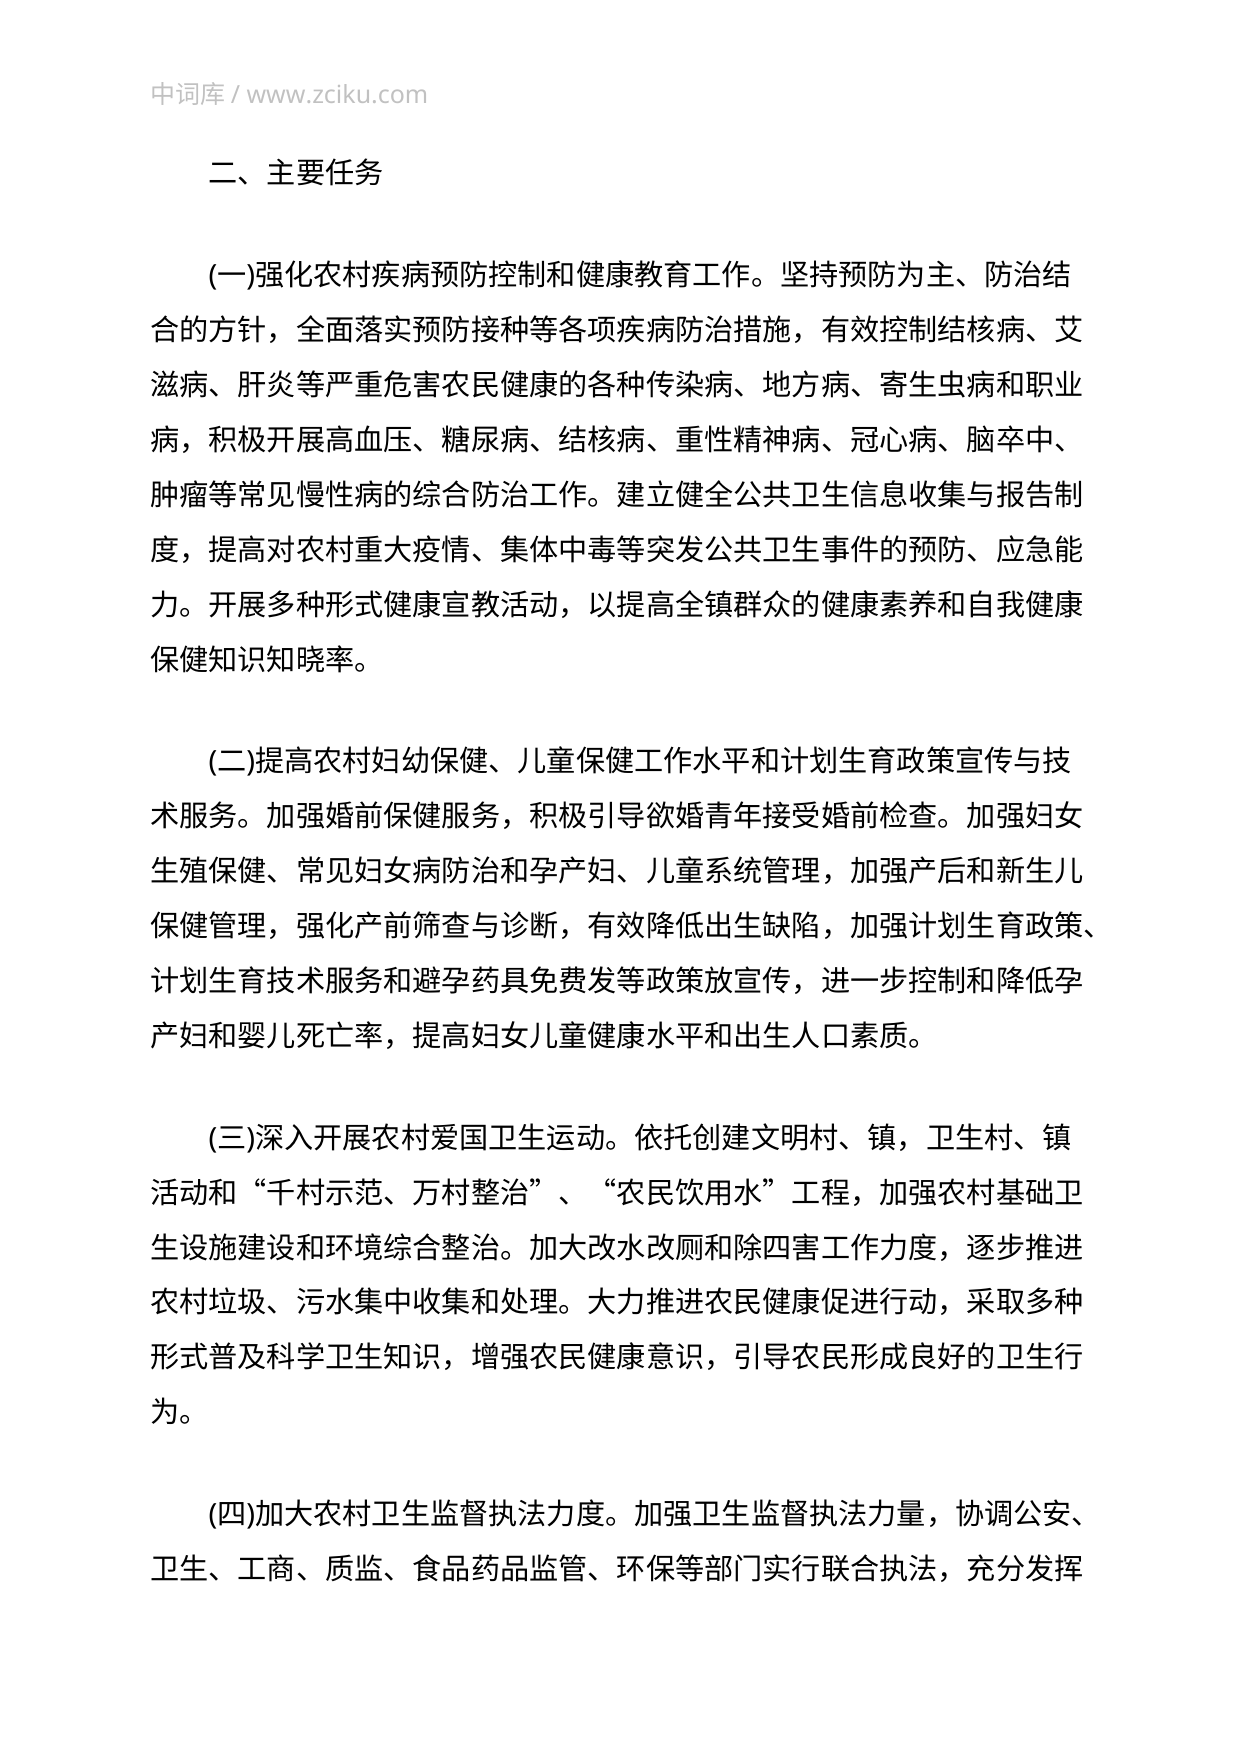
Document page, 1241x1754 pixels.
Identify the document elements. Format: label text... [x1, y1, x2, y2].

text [150, 1491, 1090, 1588]
text (三)深入开展农村爱国卫生运动。依托创建文明村、镇，卫生村、镇活动和“千村示范、万村整治”、“农民饮用水”工程，加强农村基础卫生设施建设和环境综合整治。加大改水改厕和除四害工作力度，逐步推进农村垃圾、污水集中收集和处理。大力推进农民健康促进行动，采取多种形式普及科学卫生知识，增强农民健康意识，引导农民形成良好的卫生行为。 [150, 1114, 1090, 1431]
text (二)提高农村妇幼保健、儿童保健工作水平和计划生育政策宣传与技术服务。加强婚前保健服务，积极引导欲婚青年接受婚前检查。加强妇女生殖保健、常见妇女病防治和孕产妇、儿童系统管理，加强产后和新生儿保健管理，强化产前筛查与诊断，有效降低出生缺陷，加强计划生育政策、计划生育技术服务和避孕药具免费发等政策放宣传，进一步控制和降低孕产妇和婴儿死亡率，提高妇女儿童健康水平和出生人口素质。 [150, 738, 1090, 1055]
text (一)强化农村疾病预防控制和健康教育工作。坚持预防为主、防治结合的方针，全面落实预防接种等各项疾病防治措施，有效控制结核病、艾滋病、肝炎等严重危害农民健康的各种传染病、地方病、寄生虫病和职业病，积极开展高血压、糖尿病、结核病、重性精神病、冠心病、脑卒中、肿瘤等常见慢性病的综合防治工作。建立健全公共卫生信息收集与报告制度，提高对农村重大疫情、集体中毒等突发公共卫生事件的预防、应急能力。开展多种形式健康宣教活动，以提高全镇群众的健康素养和自我健康保健知识知晓率。 [150, 252, 1090, 678]
text 二、主要任务 [150, 150, 1090, 192]
